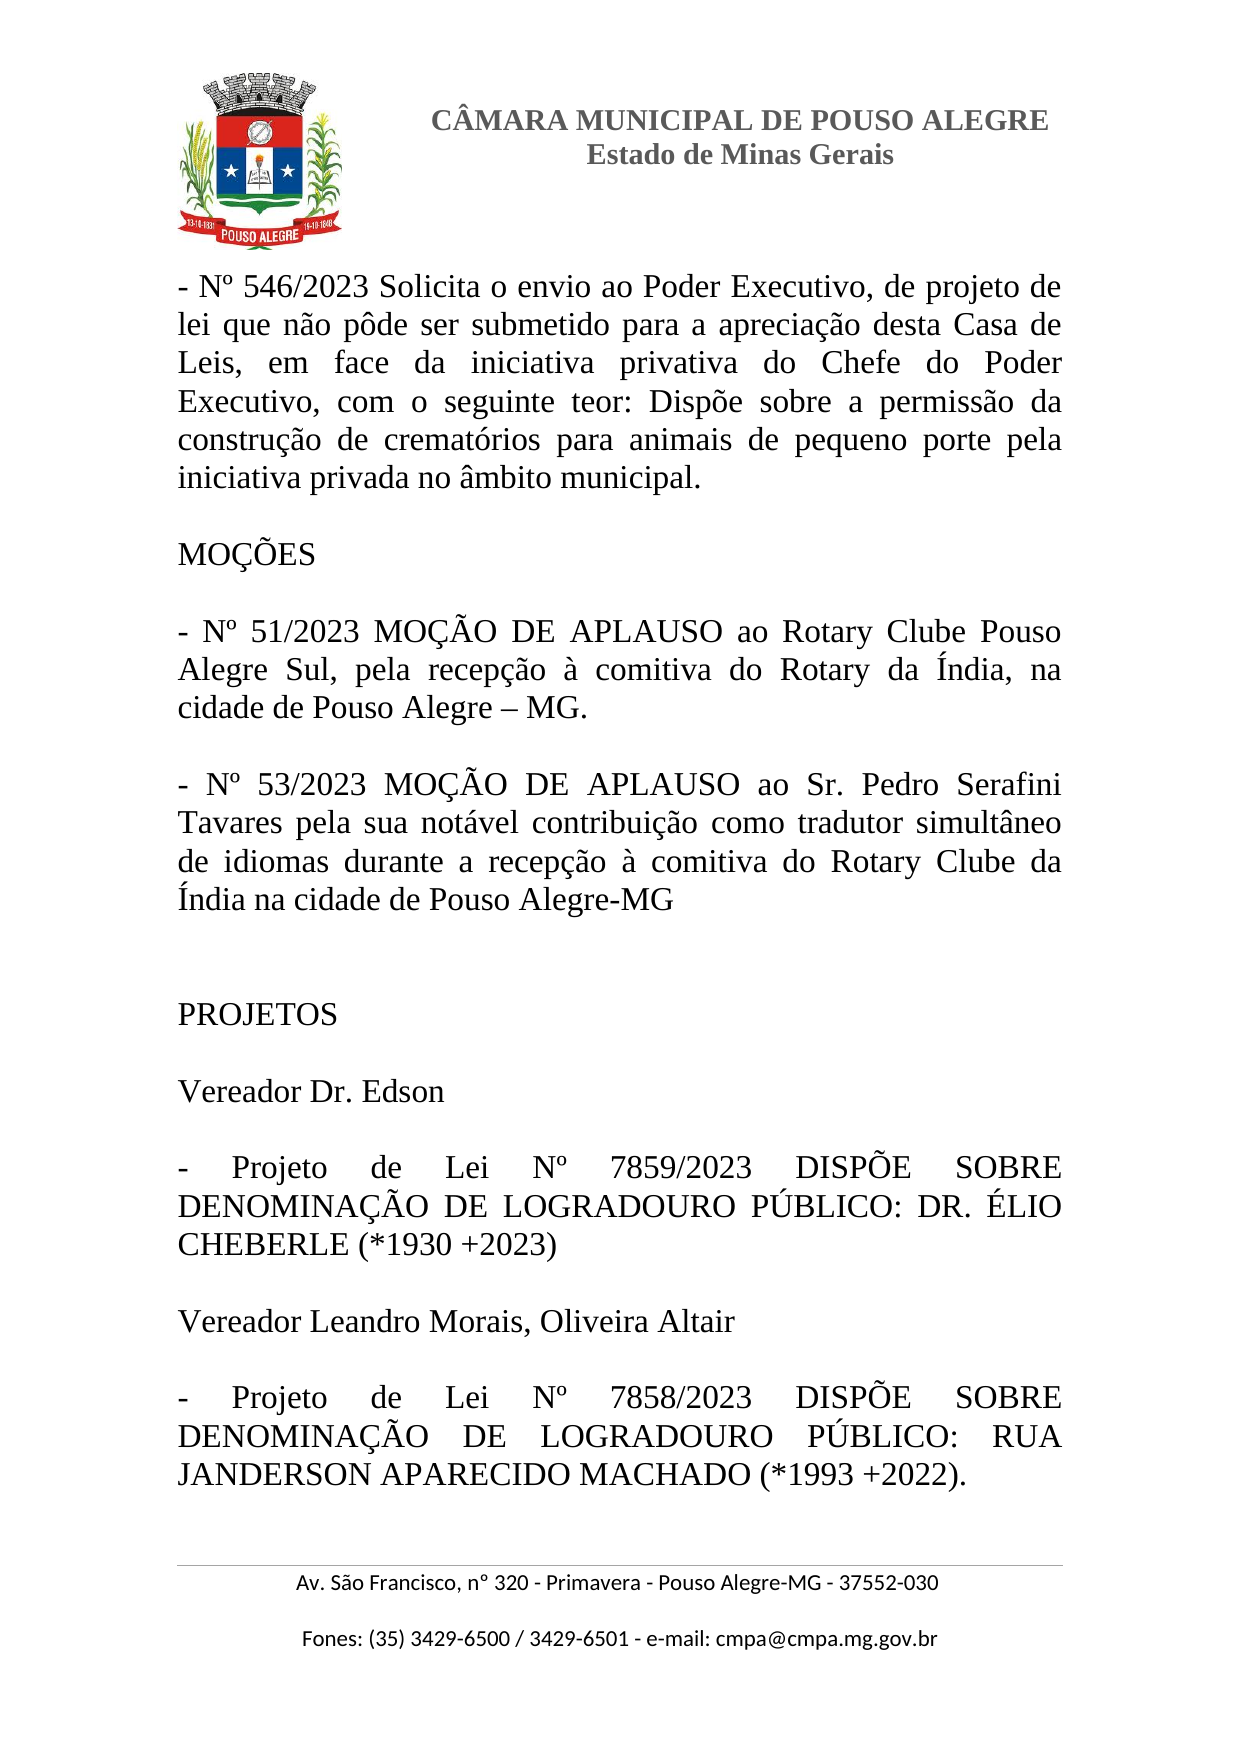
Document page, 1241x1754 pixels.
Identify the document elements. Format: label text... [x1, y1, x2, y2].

text Vereador Leandro Morais, Oliveira Altair [177, 1301, 1063, 1339]
picture [177, 73, 342, 250]
text - Projeto de Lei Nº 7859/2023 DISPÕE SOBRE DENOMINAÇÃO DE LOGRADOURO PÚBLICO: DR. ÉLIO CHEBERLE (*1930 +2023) [177, 1147, 1063, 1262]
text - Nº 546/2023 Solicita o envio ao Poder Executivo, de projeto de lei que não pôde ser submetido para a apreciação desta Casa de Leis, em face da iniciativa privativa do Chefe do Poder Executivo, com o seguinte teor: Dispõe sobre a permissão da construção de crematórios para animais de pequeno porte pela iniciativa privada no âmbito municipal. [177, 266, 1063, 496]
text PROJETOS [177, 994, 1063, 1032]
text Vereador Dr. Edson [177, 1071, 1063, 1109]
text MOÇÕES [177, 534, 1063, 572]
text - Nº 53/2023 MOÇÃO DE APLAUSO ao Sr. Pedro Serafini Tavares pela sua notável contribuição como tradutor simultâneo de idiomas durante a recepção à comitiva do Rotary Clube da Índia na cidade de Pouso Alegre-MG [177, 764, 1063, 917]
text - Projeto de Lei Nº 7858/2023 DISPÕE SOBRE DENOMINAÇÃO DE LOGRADOURO PÚBLICO: RUA JANDERSON APARECIDO MACHADO (*1993 +2022). [177, 1377, 1063, 1492]
text - Nº 51/2023 MOÇÃO DE APLAUSO ao Rotary Clube Pouso Alegre Sul, pela recepção à comitiva do Rotary da Índia, na cidade de Pouso Alegre – MG. [177, 611, 1063, 726]
